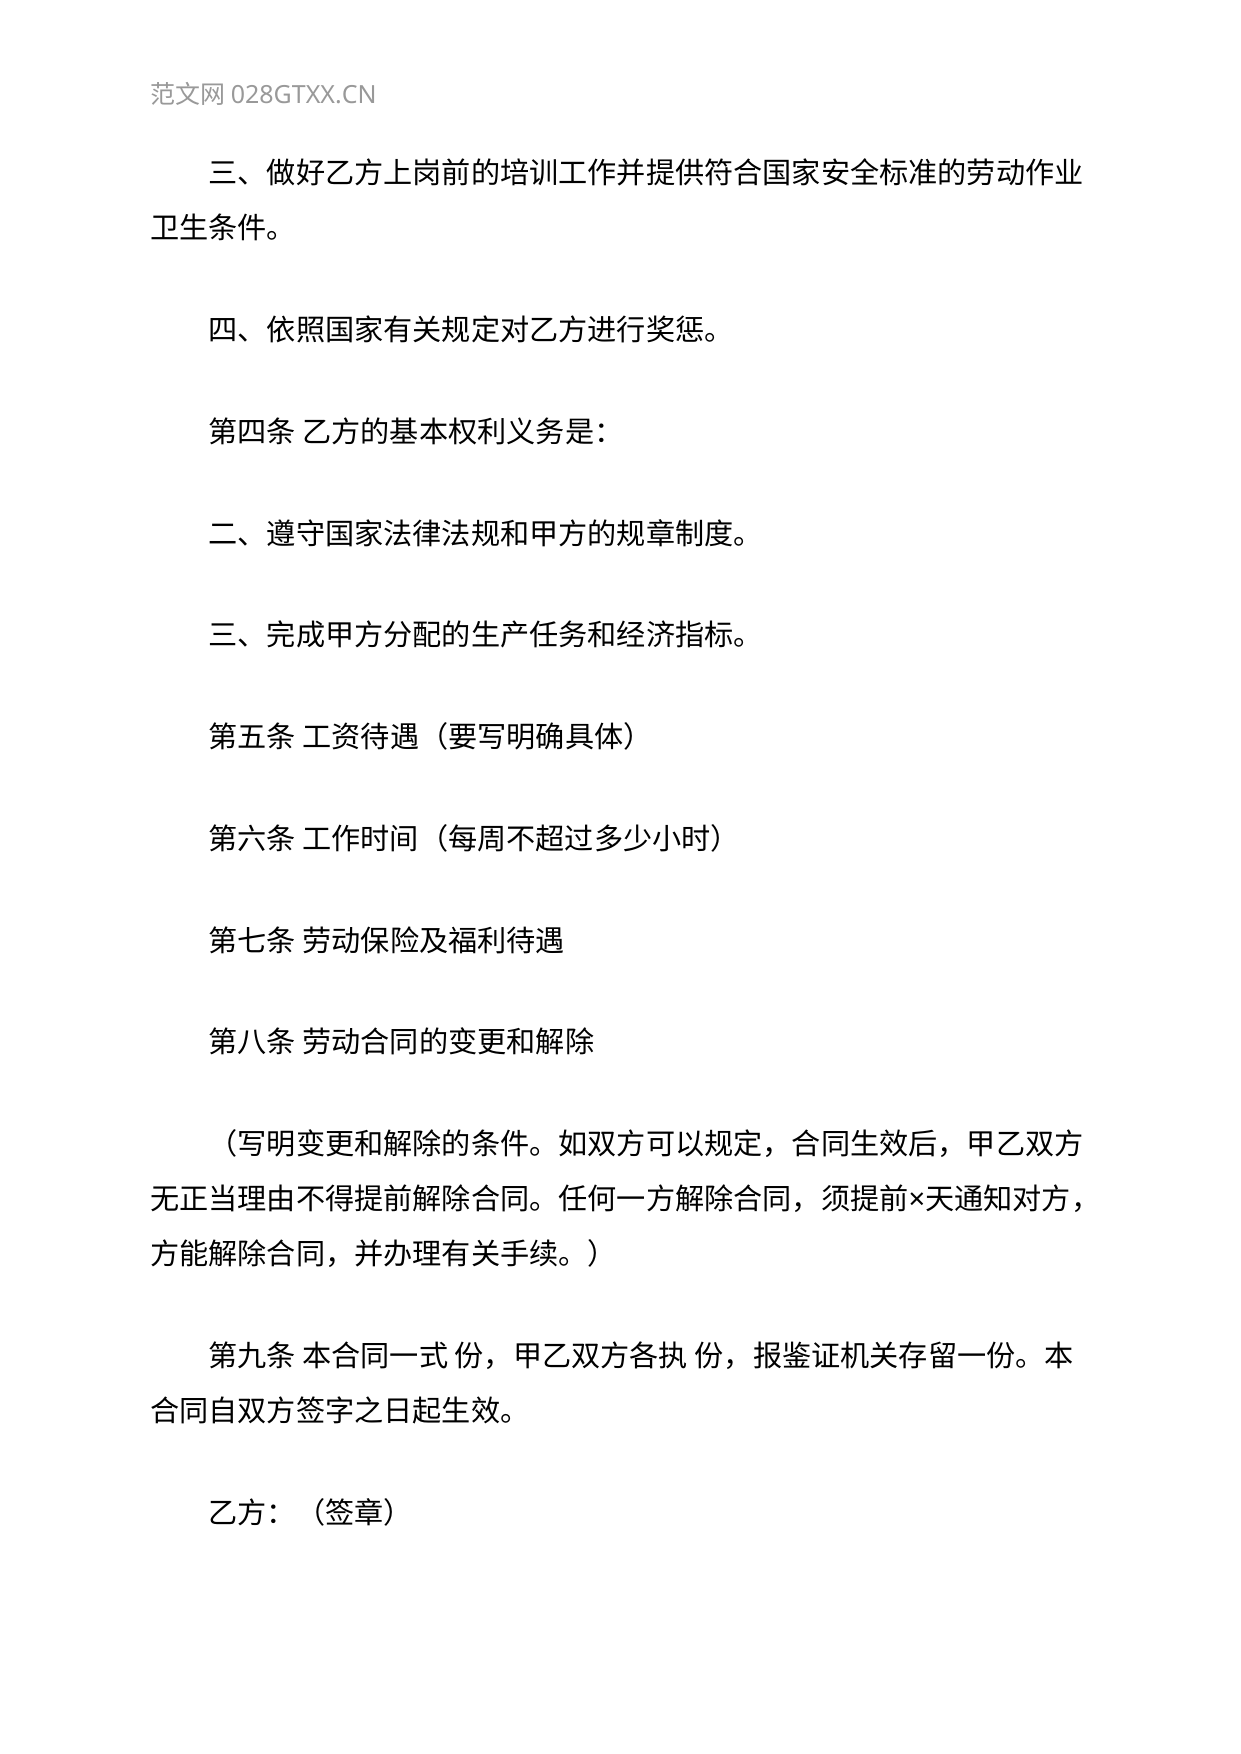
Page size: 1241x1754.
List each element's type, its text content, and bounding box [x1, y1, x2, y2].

text 三、完成甲方分配的生产任务和经济指标。 [150, 612, 1090, 654]
text 第六条 工作时间（每周不超过多少小时） [150, 816, 1090, 858]
text 四、依照国家有关规定对乙方进行奖惩。 [150, 307, 1090, 349]
text 二、遵守国家法律法规和甲方的规章制度。 [150, 510, 1090, 552]
text 第八条 劳动合同的变更和解除 [150, 1019, 1090, 1061]
text 第七条 劳动保险及福利待遇 [150, 917, 1090, 959]
text 第九条 本合同一式 份，甲乙双方各执 份，报鉴证机关存留一份。本合同自双方签字之日起生效。 [150, 1332, 1090, 1430]
text （写明变更和解除的条件。如双方可以规定，合同生效后，甲乙双方无正当理由不得提前解除合同。任何一方解除合同，须提前×天通知对方，方能解除合同，并办理有关手续。） [150, 1121, 1090, 1273]
text 第五条 工资待遇（要写明确具体） [150, 714, 1090, 756]
text 三、做好乙方上岗前的培训工作并提供符合国家安全标准的劳动作业卫生条件。 [150, 150, 1090, 247]
text 乙方：（签章） [150, 1489, 1090, 1531]
text 第四条 乙方的基本权利义务是： [150, 408, 1090, 451]
